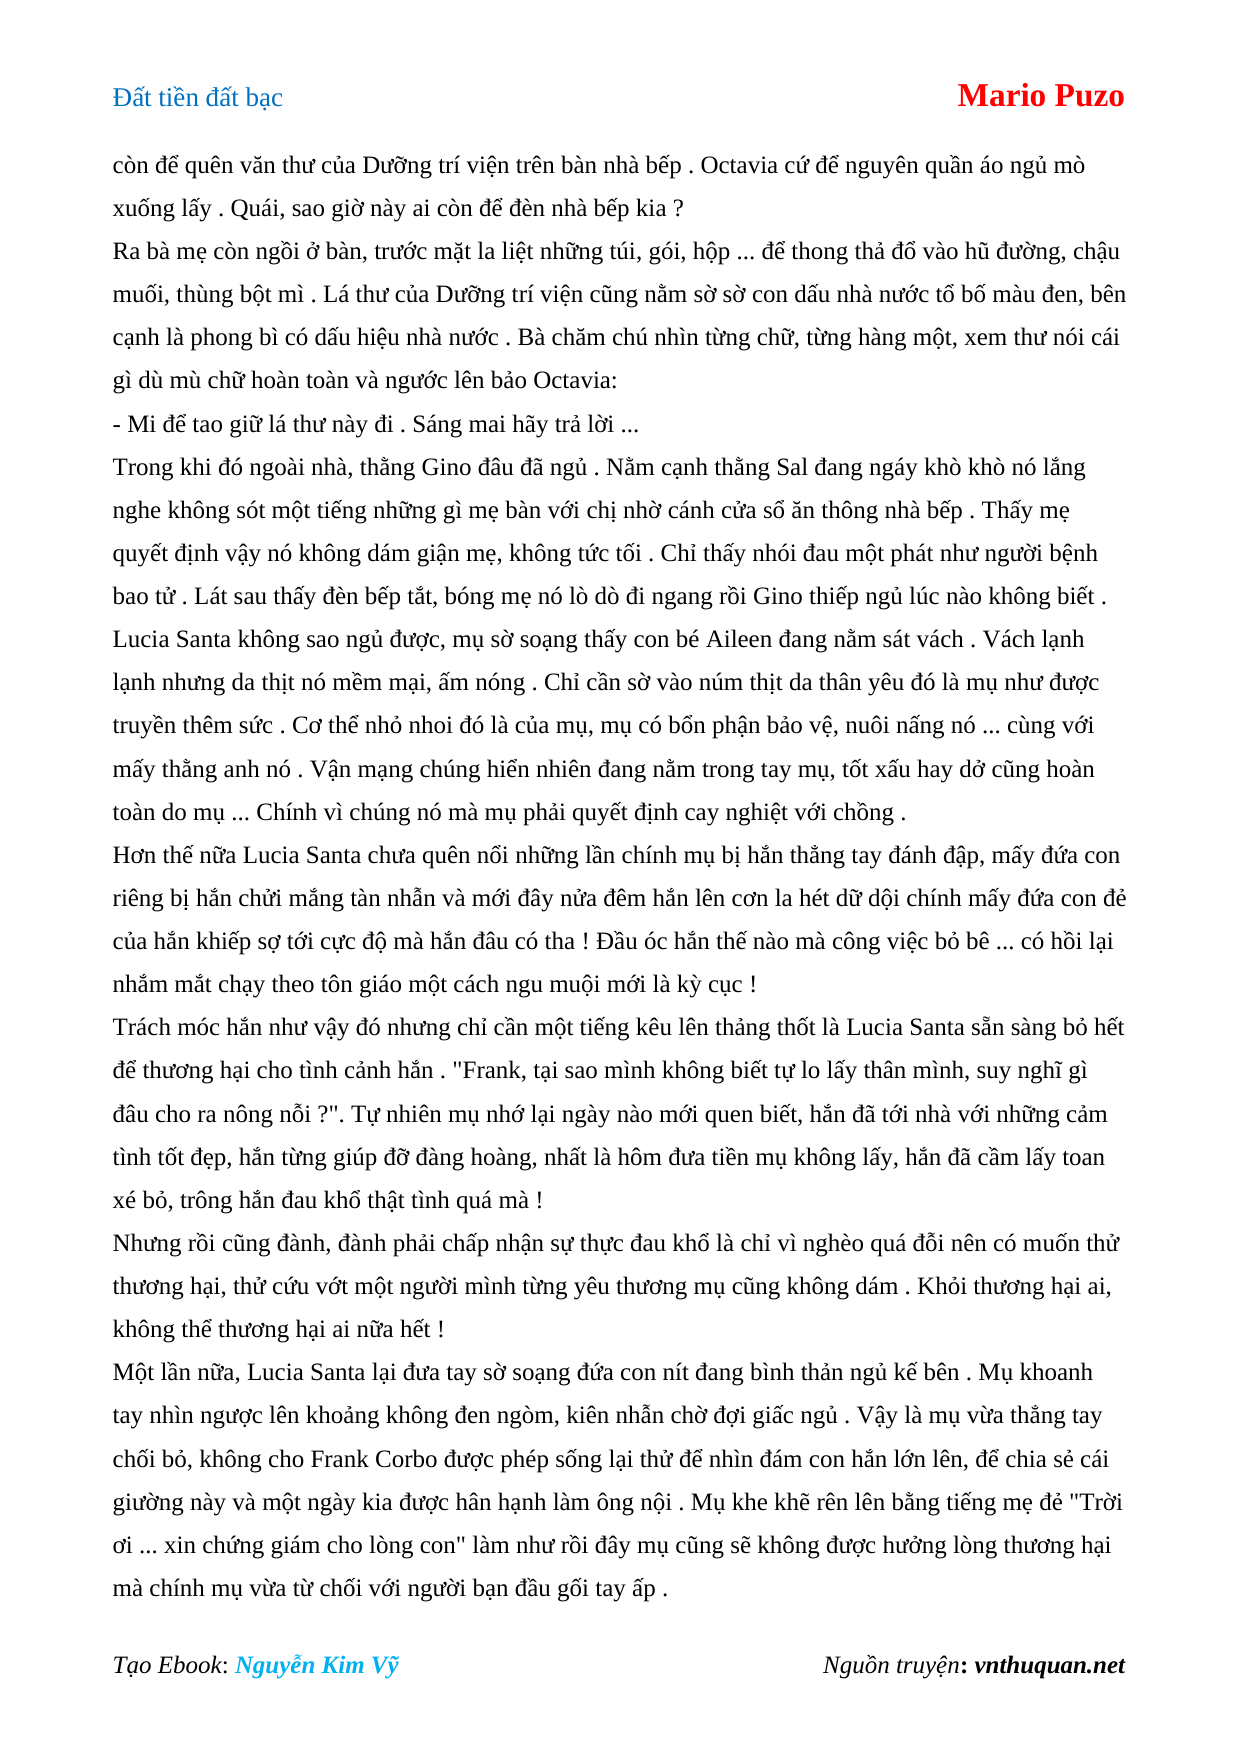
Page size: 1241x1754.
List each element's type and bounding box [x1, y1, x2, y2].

text [112, 150, 1128, 1602]
